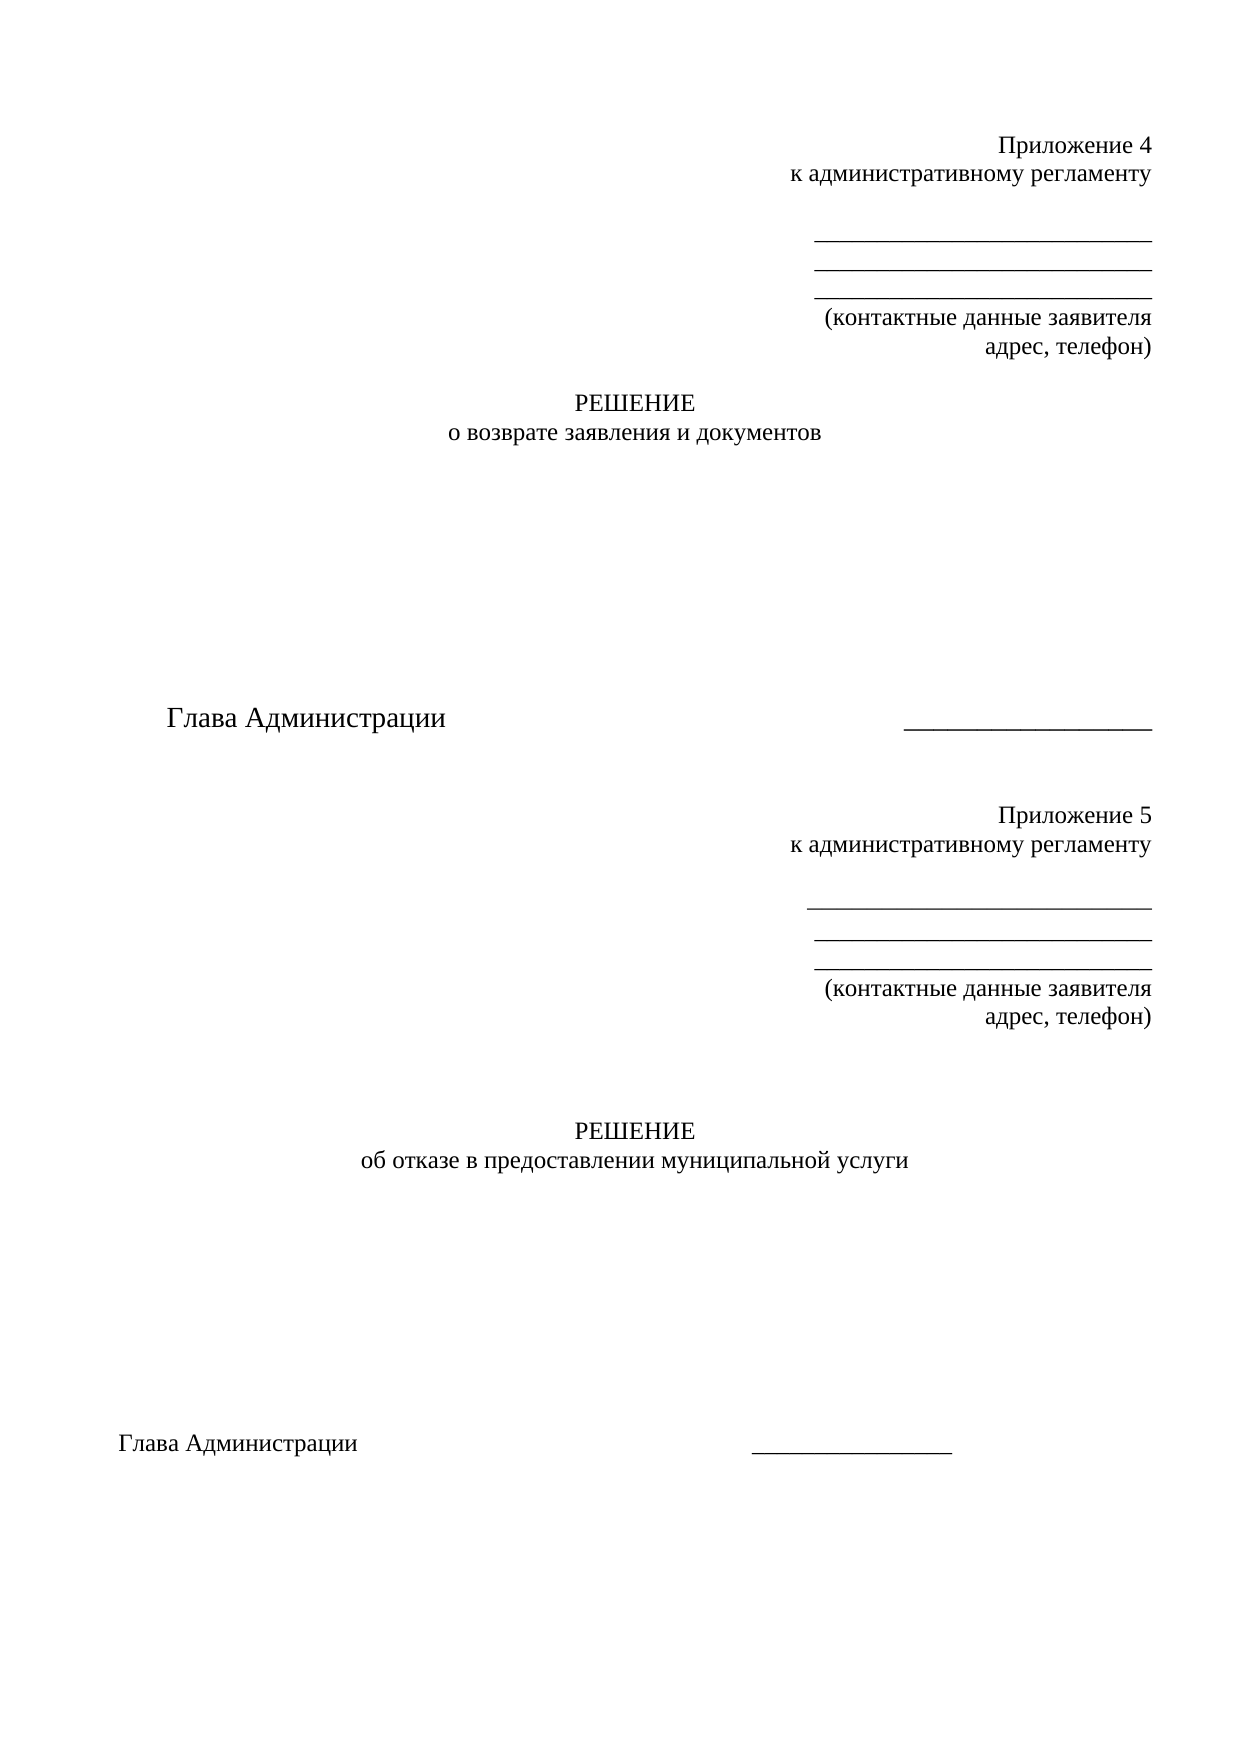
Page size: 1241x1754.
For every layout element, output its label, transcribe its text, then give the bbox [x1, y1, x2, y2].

text адрес, телефон) [118, 1001, 1152, 1030]
text ___________________________ [118, 245, 1152, 273]
text (контактные данные заявителя [118, 302, 1152, 331]
text о возврате заявления и документов [118, 417, 1152, 446]
text к административному регламенту [118, 829, 1152, 858]
text ___________________________ [118, 944, 1152, 973]
text ___________________________ [118, 915, 1152, 944]
text (контактные данные заявителя [118, 973, 1152, 1001]
text Глава Администрации ________________ [118, 1428, 1152, 1457]
text адрес, телефон) [118, 331, 1152, 360]
text РЕШЕНИЕ [118, 388, 1152, 417]
text ___________________________ [118, 216, 1152, 245]
text к административному регламенту [118, 158, 1152, 187]
text Приложение 5 [118, 801, 1152, 829]
text Глава Администрации _________________ [118, 700, 1152, 733]
text _______________________ [118, 887, 1152, 915]
text РЕШЕНИЕ [118, 1116, 1152, 1145]
text Приложение 4 [118, 130, 1152, 158]
text об отказе в предоставлении муниципальной услуги [118, 1145, 1152, 1174]
text ___________________________ [118, 273, 1152, 302]
